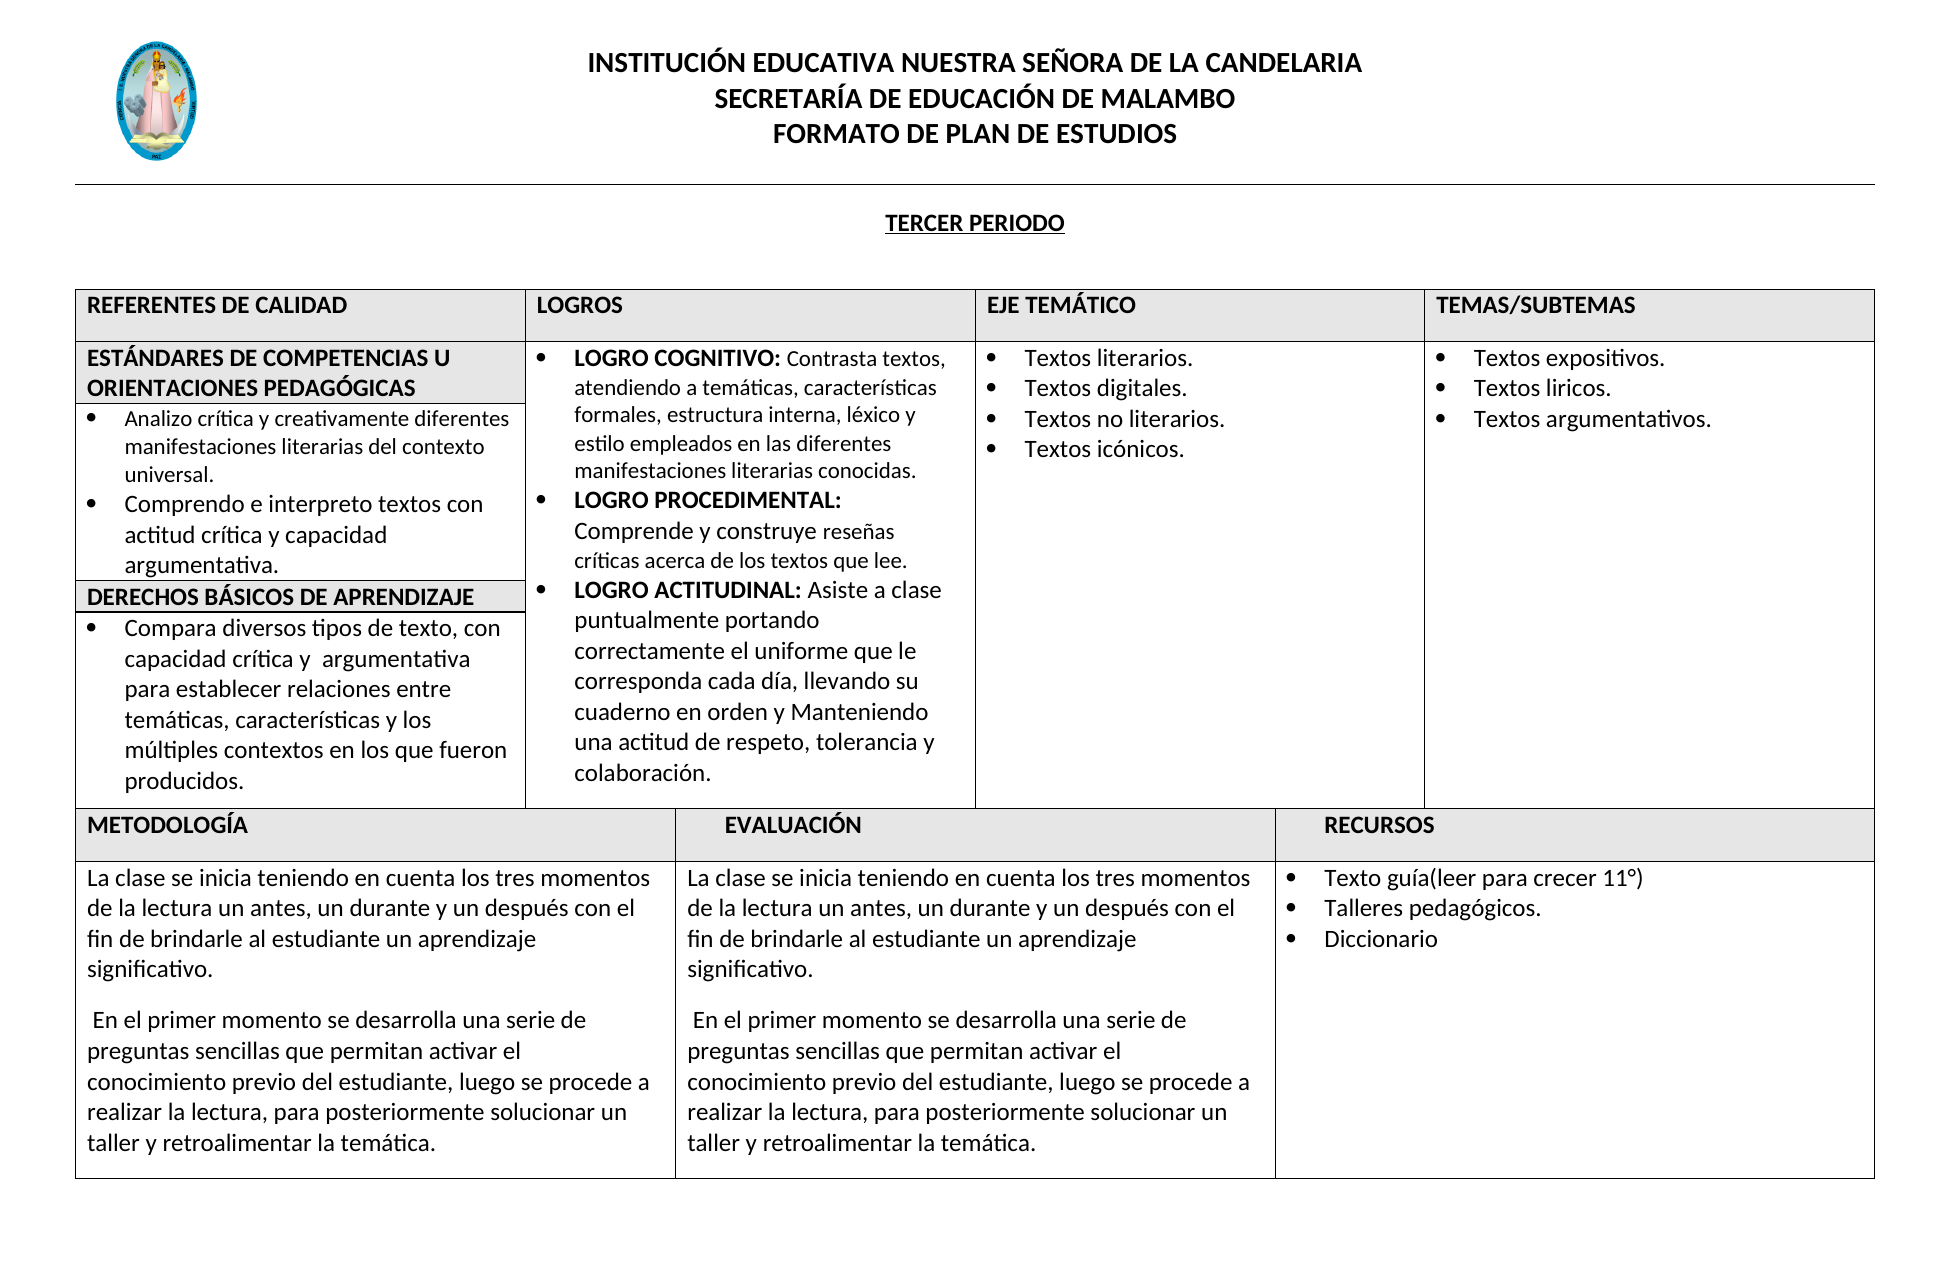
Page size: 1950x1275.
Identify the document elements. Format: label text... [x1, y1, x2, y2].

table_cell Analizo crítica y creativamente diferentes manifestaciones literarias del contexto universal. Comprendo e interpreto textos con actitud crítica y capacidad argumentativa. [76, 404, 525, 580]
table_cell Textos literarios. Textos digitales. Textos no literarios. Textos icónicos. [976, 342, 1424, 808]
table_header TEMAS/SUBTEMAS [1425, 290, 1874, 341]
table_cell Textos expositivos. Textos liricos. Textos argumentativos. [1425, 342, 1874, 808]
table_header LOGROS [526, 290, 975, 341]
table_cell Texto guía(leer para crecer 11°) Talleres pedagógicos. Diccionario [1276, 862, 1874, 1178]
table_header REFERENTES DE CALIDAD [76, 290, 525, 341]
table_cell DERECHOS BÁSICOS DE APRENDIZAJE [76, 581, 525, 611]
picture [110, 41, 203, 166]
table_cell La clase se inicia teniendo en cuenta los tres momentos de la lectura un antes, un durante y un después con el fin de brindarle al estudiante un aprendizaje significativo. En el primer momento se desarrolla una serie de preguntas sencillas que permitan activar el conocimiento previo del estudiante, luego se procede a realizar la lectura, para posteriormente solucionar un taller y retroalimentar la temática. [676, 862, 1275, 1178]
table_cell RECURSOS [1276, 809, 1874, 861]
table_cell LOGRO COGNITIVO: Contrasta textos, atendiendo a temáticas, características formales, estructura interna, léxico y estilo empleados en las diferentes manifestaciones literarias conocidas. LOGRO PROCEDIMENTAL: Comprende y construye reseñas críticas acerca de los textos que lee. LOGRO ACTITUDINAL: Asiste a clase puntualmente portando correctamente el uniforme que le corresponda cada día, llevando su cuaderno en orden y Manteniendo una actitud de respeto, tolerancia y colaboración. [526, 342, 975, 808]
table_cell La clase se inicia teniendo en cuenta los tres momentos de la lectura un antes, un durante y un después con el fin de brindarle al estudiante un aprendizaje significativo. En el primer momento se desarrolla una serie de preguntas sencillas que permitan activar el conocimiento previo del estudiante, luego se procede a realizar la lectura, para posteriormente solucionar un taller y retroalimentar la temática. [76, 862, 675, 1178]
table_cell EVALUACIÓN [676, 809, 1275, 861]
table_header EJE TEMÁTICO [976, 290, 1424, 341]
picture [124, 49, 189, 152]
text TERCER PERIODO [75, 207, 1875, 237]
table_cell Compara diversos tipos de texto, con capacidad crítica y argumentativa para establecer relaciones entre temáticas, características y los múltiples contextos en los que fueron producidos. [76, 613, 525, 808]
table_cell METODOLOGÍA [76, 809, 675, 861]
table_cell ESTÁNDARES DE COMPETENCIAS U ORIENTACIONES PEDAGÓGICAS [76, 342, 525, 403]
